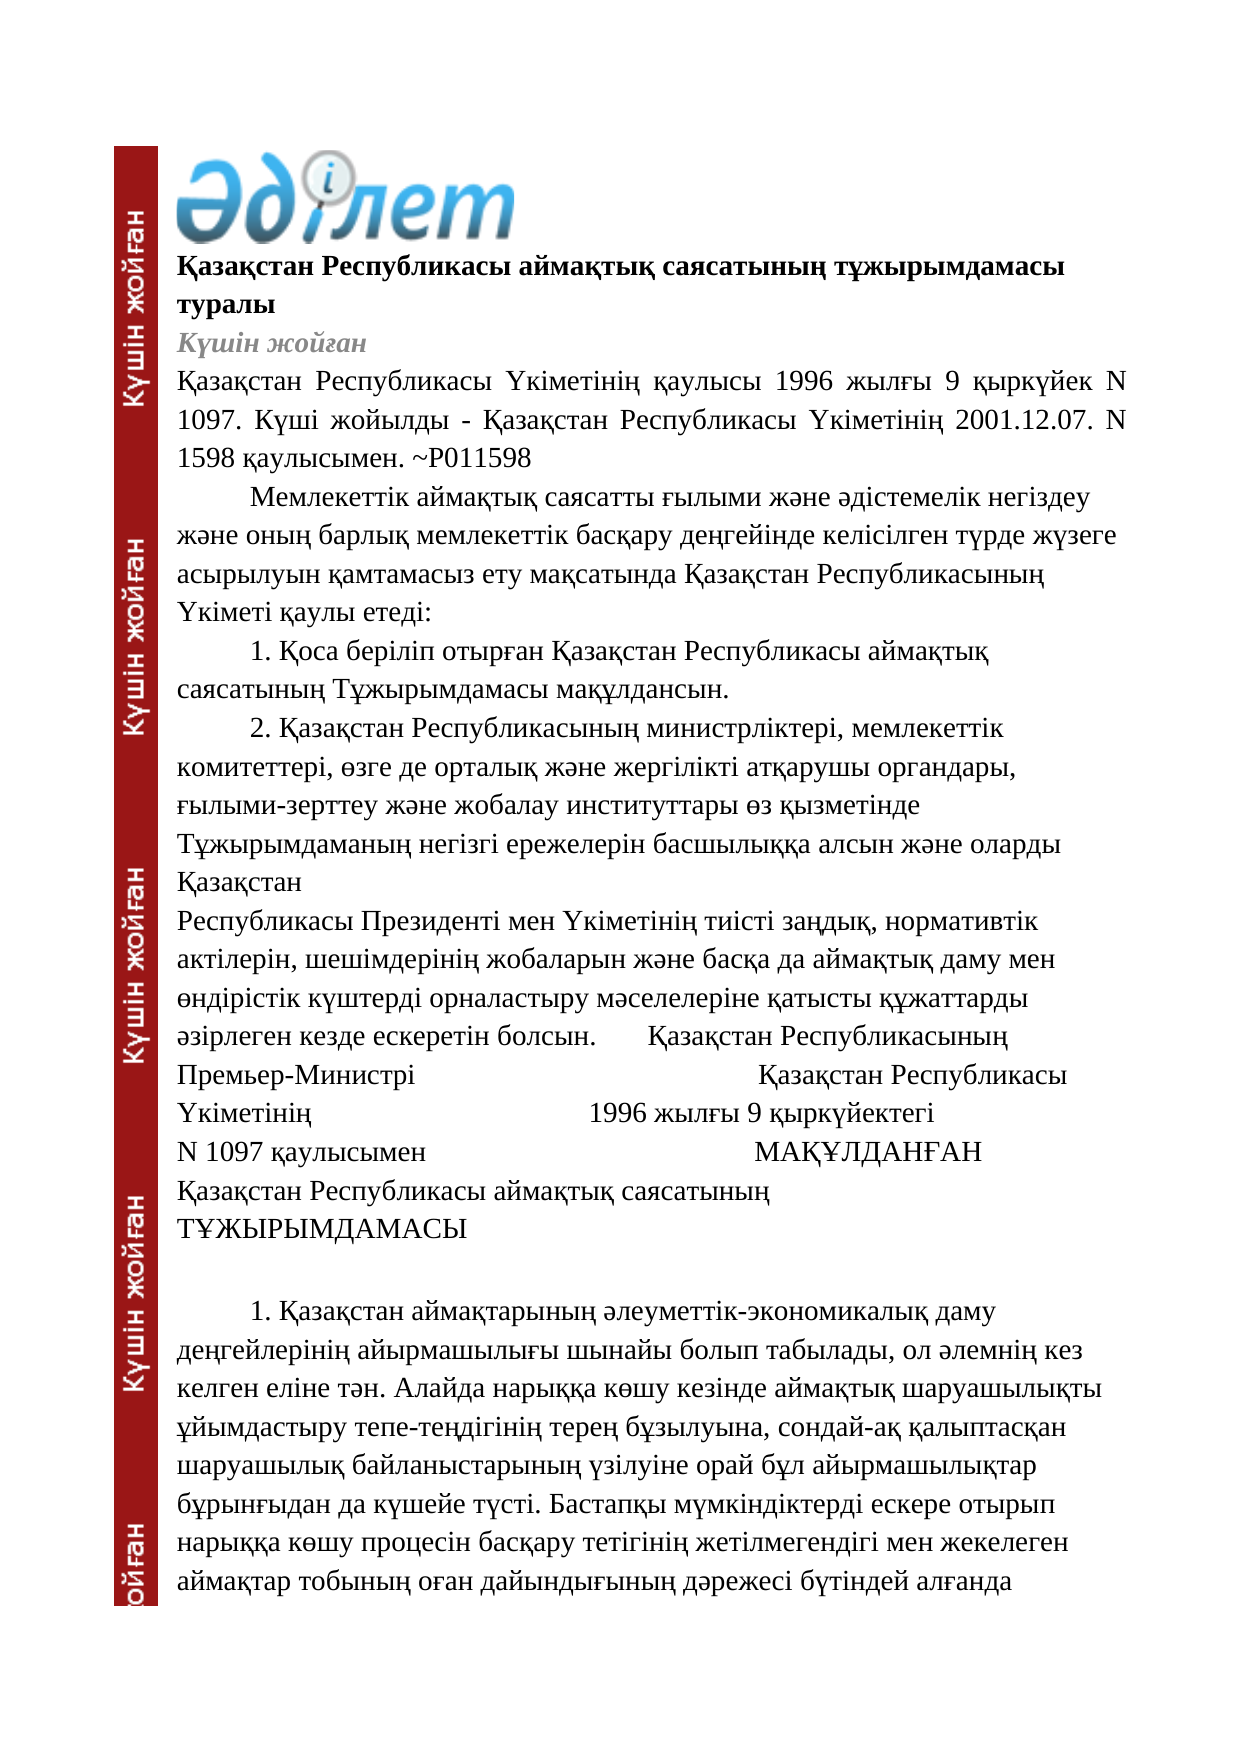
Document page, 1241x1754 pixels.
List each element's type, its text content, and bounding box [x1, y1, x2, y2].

picture [114, 898, 158, 903]
text Қазақстан Республикасы Үкiметiнiң қаулысы 1996 жылғы 9 қыркүйек N 1097. Күші жойылды - Қазақстан Республикасы Үкіметінің 2001.12.07. N 1598 қаулысымен. ~P011598 [112, 363, 1128, 474]
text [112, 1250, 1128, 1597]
text Республикасы Президентi мен Үкiметiнiң тиiстi заңдық, нормативтiк актiлерiн, шешiмдерiнiң жобаларын және басқа да аймақтық даму мен өндiрiстiк күштердi орналастыру мәселелерiне қатысты құжаттарды әзiрлеген кезде ескеретiн болсын. Қазақстан Республикасының Премьер-Министрi Қазақстан Республикасы Үкiметiнiң 1996 жылғы 9 қыркүйектегi N 1097 қаулысымен МАҚҰЛДАНҒАН Қазақстан Республикасы аймақтық саясатының ТҰЖЫРЫМДАМАСЫ [112, 903, 1128, 1245]
picture [176, 150, 515, 244]
text Күшін жойған [112, 325, 1128, 358]
text Қазақстан Республикасы аймақтық саясатының тұжырымдамасы туралы [112, 248, 1128, 320]
picture [114, 1597, 158, 1606]
picture [114, 358, 158, 363]
text Мемлекеттiк аймақтық саясатты ғылыми және әдiстемелiк негiздеу және оның барлық мемлекеттiк басқару деңгейiнде келiсiлген түрде жүзеге асырылуын қамтамасыз ету мақсатында Қазақстан Республикасының Үкiметi қаулы етедi: 1. Қоса берiлiп отырған Қазақстан Республикасы аймақтық саясатының Тұжырымдамасы мақұлдансын. 2. Қазақстан Республикасының министрлiктерi, мемлекеттiк комитеттерi, өзге де орталық және жергiлiктi атқарушы органдары, ғылыми-зерттеу және жобалау институттары өз қызметiнде Тұжырымдаманың негiзгi ережелерiн басшылыққа алсын және оларды Қазақстан [112, 479, 1128, 898]
picture [114, 474, 158, 479]
picture [114, 146, 158, 248]
picture [114, 320, 158, 325]
picture [114, 1245, 158, 1250]
